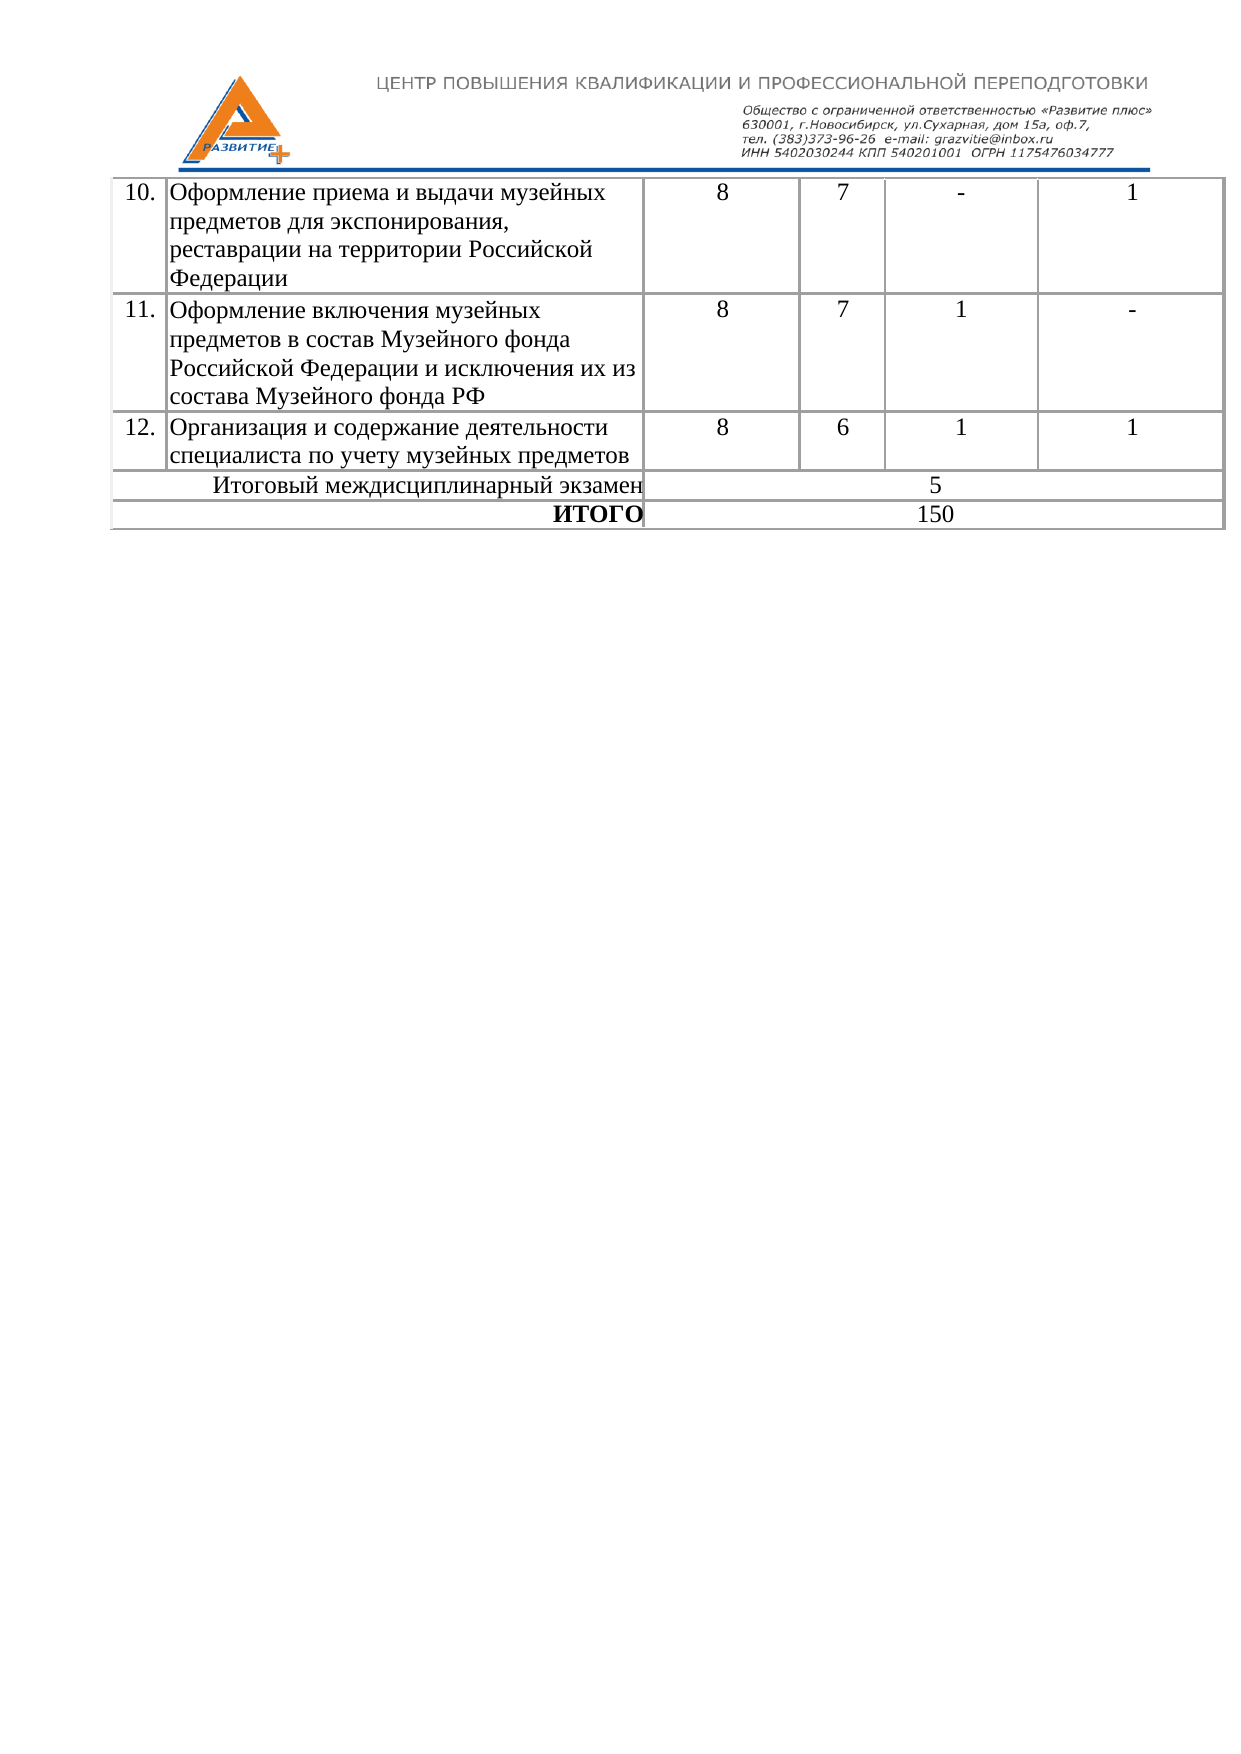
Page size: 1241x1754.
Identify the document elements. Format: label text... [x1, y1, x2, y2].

table_cell 1 [1039, 413, 1222, 469]
table_header 1 [1039, 179, 1222, 292]
table_cell Итоговый междисциплинарный экзамен [113, 472, 642, 498]
table_cell 12. [113, 413, 165, 469]
table_header Оформление приема и выдачи музейных предметов для экспонирования, реставрации на территории Российской Федерации [168, 179, 642, 292]
table_cell 7 [801, 295, 884, 410]
table_cell 11. [113, 295, 165, 410]
picture [177, 73, 1152, 177]
table_cell Организация и содержание деятельности специалиста по учету музейных предметов [168, 413, 642, 469]
table_cell - [1039, 295, 1222, 410]
table_cell 8 [645, 295, 798, 410]
table_cell ИТОГО [113, 502, 642, 527]
table_header 10. [113, 179, 165, 292]
table_cell Оформление включения музейных предметов в состав Музейного фонда Российской Федерации и исключения их из состава Музейного фонда РФ [168, 295, 642, 410]
table_cell 8 [645, 413, 798, 469]
table_cell 5 [645, 472, 1222, 498]
table_cell 150 [645, 502, 1222, 527]
table_header 7 [801, 179, 884, 292]
table_cell 6 [801, 413, 884, 469]
table_header 8 [645, 179, 798, 292]
table_cell 1 [886, 295, 1037, 410]
table_header - [886, 179, 1037, 292]
table_cell 1 [886, 413, 1037, 469]
